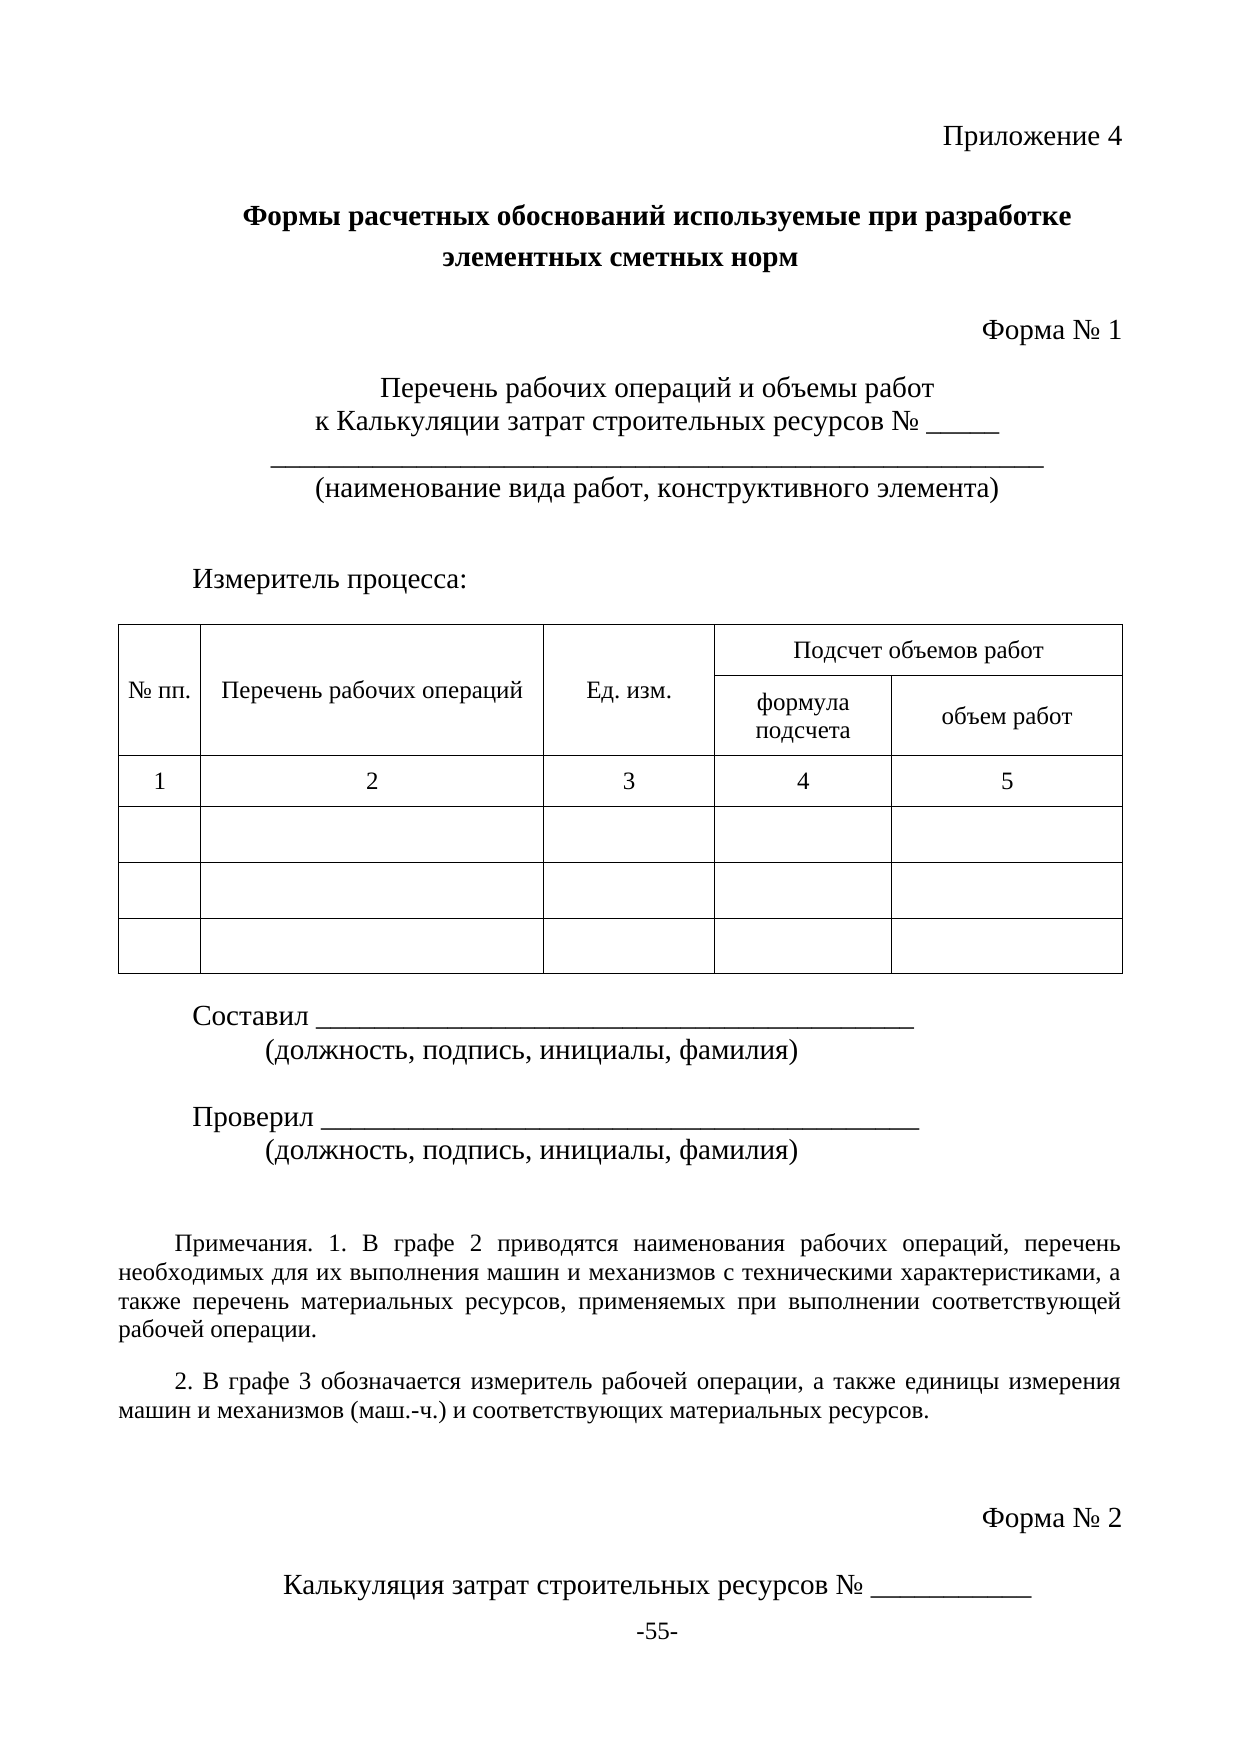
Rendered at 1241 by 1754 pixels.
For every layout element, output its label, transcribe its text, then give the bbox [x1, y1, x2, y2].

table_cell [892, 919, 1122, 973]
text Измеритель процесса: [118, 562, 1122, 595]
text Примечания. 1. В графе 2 приводятся наименования рабочих операций, перечень необходимых для их выполнения машин и механизмов с техническими характеристиками, а также перечень материальных ресурсов, применяемых при выполнении соответствующей рабочей операции. [118, 1228, 1122, 1343]
table_cell 4 [715, 756, 891, 806]
table_cell 2 [201, 756, 543, 806]
text (должность, подпись, инициалы, фамилия) [118, 1132, 1122, 1166]
table_cell [544, 863, 714, 917]
table_cell [715, 807, 891, 862]
table_cell [715, 863, 891, 917]
text Приложение 4 [118, 118, 1122, 152]
text Проверил _________________________________________ [118, 1099, 1122, 1132]
table_cell 1 [119, 756, 200, 806]
text _____________________________________________________ [118, 437, 1122, 471]
text Составил _________________________________________ [118, 998, 1122, 1032]
text Формы расчетных обоснований используемые при разработке элементных сметных норм [118, 198, 1122, 272]
text Форма № 2 [118, 1500, 1122, 1534]
text Перечень рабочих операций и объемы работ [118, 370, 1122, 403]
table_cell [201, 863, 543, 917]
text (должность, подпись, инициалы, фамилия) [118, 1032, 1122, 1065]
table_cell [119, 863, 200, 917]
text к Калькуляции затрат строительных ресурсов № _____ [118, 403, 1122, 437]
table_cell [119, 807, 200, 862]
table_header № пп. [119, 625, 200, 755]
table_header Подсчет объемов работ [715, 625, 1122, 675]
table_cell [715, 919, 891, 973]
text (наименование вида работ, конструктивного элемента) [118, 471, 1122, 504]
table_cell [544, 919, 714, 973]
table_cell [201, 919, 543, 973]
table_cell объем работ [892, 676, 1122, 755]
table_cell [892, 807, 1122, 862]
table_cell [119, 919, 200, 973]
text Форма № 1 [118, 312, 1122, 346]
table_cell [544, 807, 714, 862]
text 2. В графе 3 обозначается измеритель рабочей операции, а также единицы измерения машин и механизмов (маш.-ч.) и соответствующих материальных ресурсов. [118, 1366, 1122, 1424]
table_cell формула подсчета [715, 676, 891, 755]
table_cell 3 [544, 756, 714, 806]
table_header Ед. изм. [544, 625, 714, 755]
text Калькуляция затрат строительных ресурсов № ___________ [118, 1567, 1122, 1601]
table_cell [892, 863, 1122, 917]
table_cell [201, 807, 543, 862]
table_header Перечень рабочих операций [201, 625, 543, 755]
table_cell 5 [892, 756, 1122, 806]
